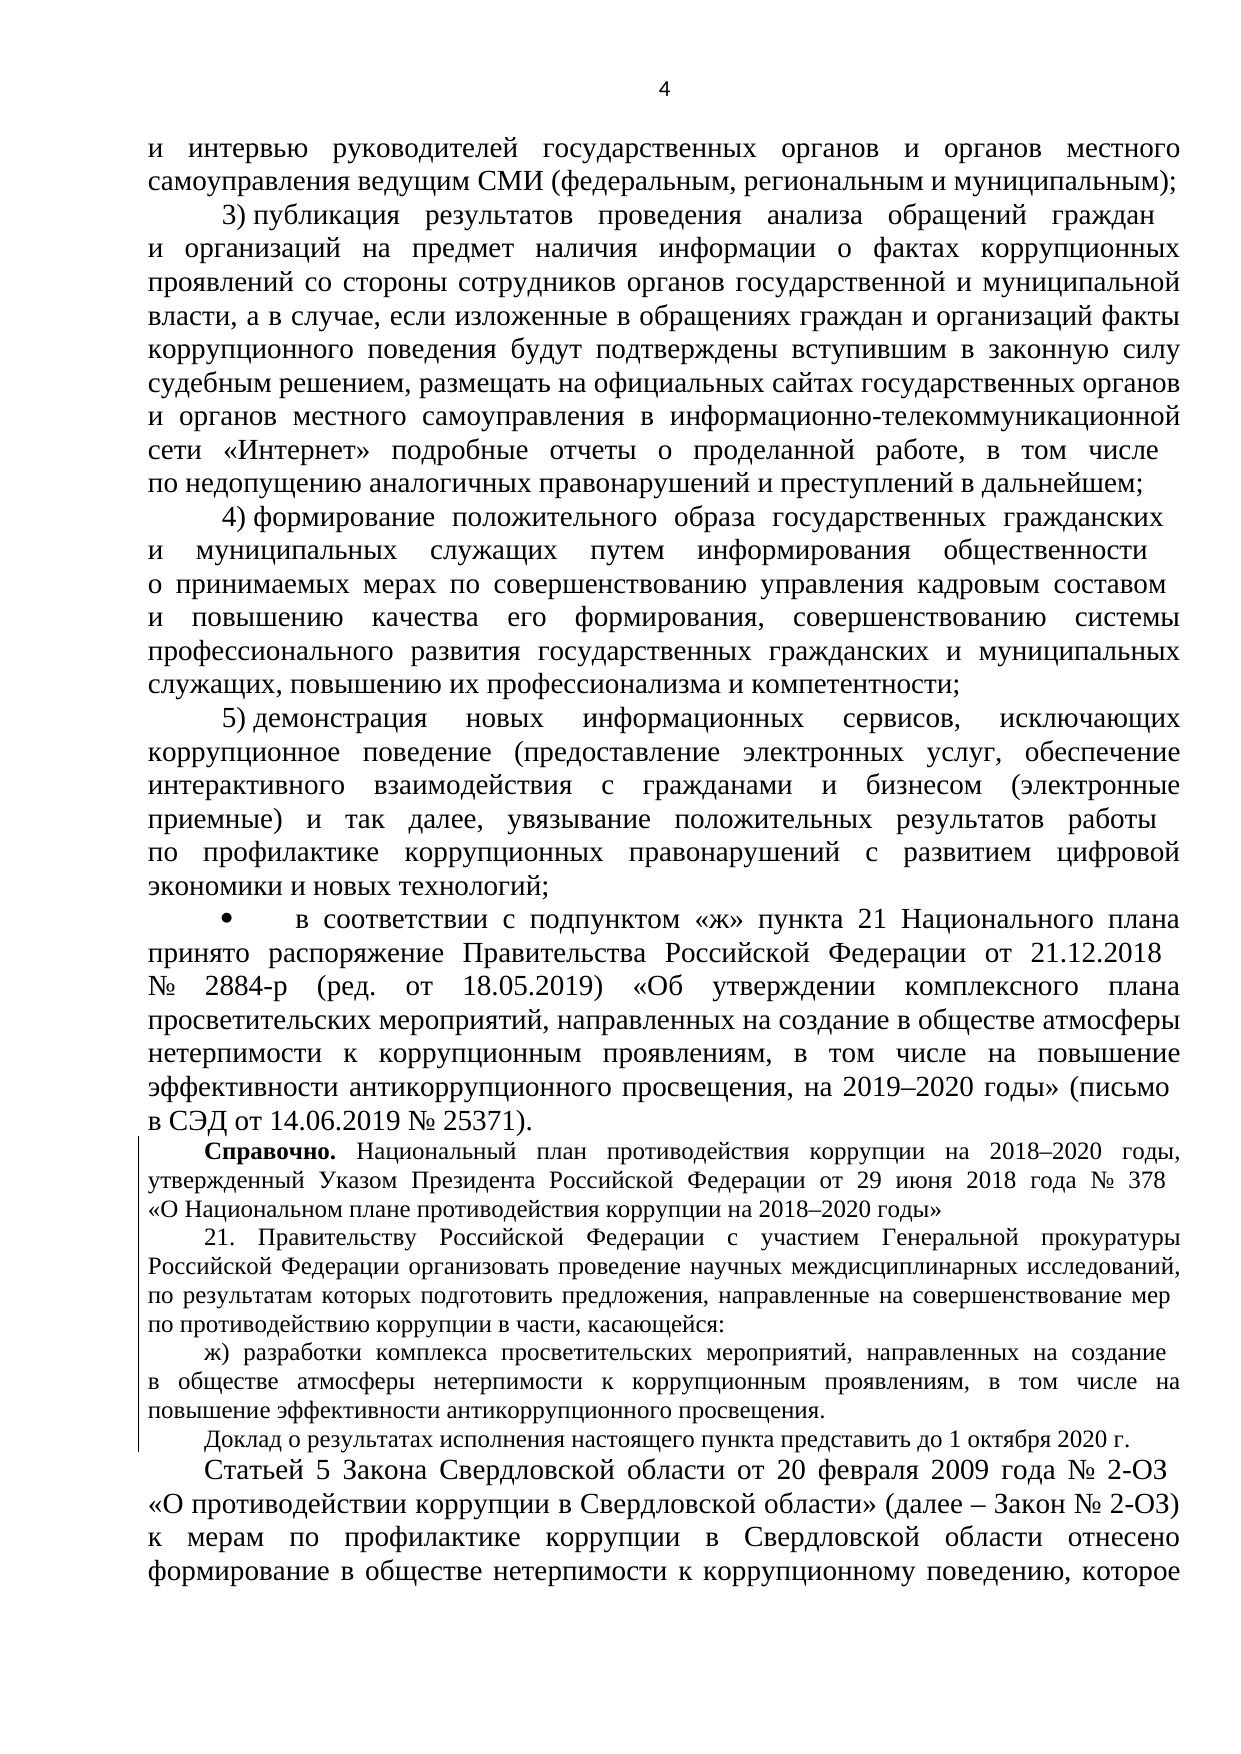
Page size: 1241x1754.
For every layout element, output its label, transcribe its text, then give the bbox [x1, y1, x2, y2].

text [148, 130, 1181, 197]
text ж) разработки комплекса просветительских мероприятий, направленных на создание в обществе атмосферы нетерпимости к коррупционным проявлениям, в том числе на повышение эффективности антикоррупционного просвещения. [148, 1337, 1181, 1424]
text 4) формирование положительного образа государственных гражданских и муниципальных служащих путем информирования общественности о принимаемых мерах по совершенствованию управления кадровым составом и повышению качества его формирования, совершенствованию системы профессионального развития государственных гражданских и муниципальных служащих, повышению их профессионализма и компетентности; [148, 499, 1181, 700]
text 21. Правительству Российской Федерации с участием Генеральной прокуратуры Российской Федерации организовать проведение научных междисциплинарных исследований, по результатам которых подготовить предложения, направленные на совершенствование мер по противодействию коррупции в части, касающейся: [148, 1222, 1181, 1337]
text 3) публикация результатов проведения анализа обращений граждан и организаций на предмет наличия информации о фактах коррупционных проявлений со стороны сотрудников органов государственной и муниципальной власти, а в случае, если изложенные в обращениях граждан и организаций факты коррупционного поведения будут подтверждены вступившим в законную силу судебным решением, размещать на официальных сайтах государственных органов и органов местного самоуправления в информационно-телекоммуникационной сети «Интернет» подробные отчеты о проделанной работе, в том числе по недопущению аналогичных правонарушений и преступлений в дальнейшем; [148, 197, 1181, 499]
list в соответствии с подпунктом «ж» пункта 21 Национального плана принято распоряжение Правительства Российской Федерации от 21.12.2018 № 2884-р (ред. от 18.05.2019) «Об утверждении комплексного плана просветительских мероприятий, направленных на создание в обществе атмосферы нетерпимости к коррупционным проявлениям, в том числе на повышение эффективности антикоррупционного просвещения, на 2019–2020 годы» (письмо в СЭД от 14.06.2019 № 25371). [148, 901, 1181, 1136]
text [148, 1452, 1181, 1587]
text Доклад о результатах исполнения настоящего пункта представить до 1 октября 2020 г. [148, 1424, 1181, 1452]
text Справочно. Национальный план противодействия коррупции на 2018–2020 годы, утвержденный Указом Президента Российской Федерации от 29 июня 2018 года № 378 «О Национальном плане противодействия коррупции на 2018–2020 годы» [148, 1136, 1181, 1222]
text 5) демонстрация новых информационных сервисов, исключающих коррупционное поведение (предоставление электронных услуг, обеспечение интерактивного взаимодействия с гражданами и бизнесом (электронные приемные) и так далее, увязывание положительных результатов работы по профилактике коррупционных правонарушений с развитием цифровой экономики и новых технологий; [148, 700, 1181, 901]
